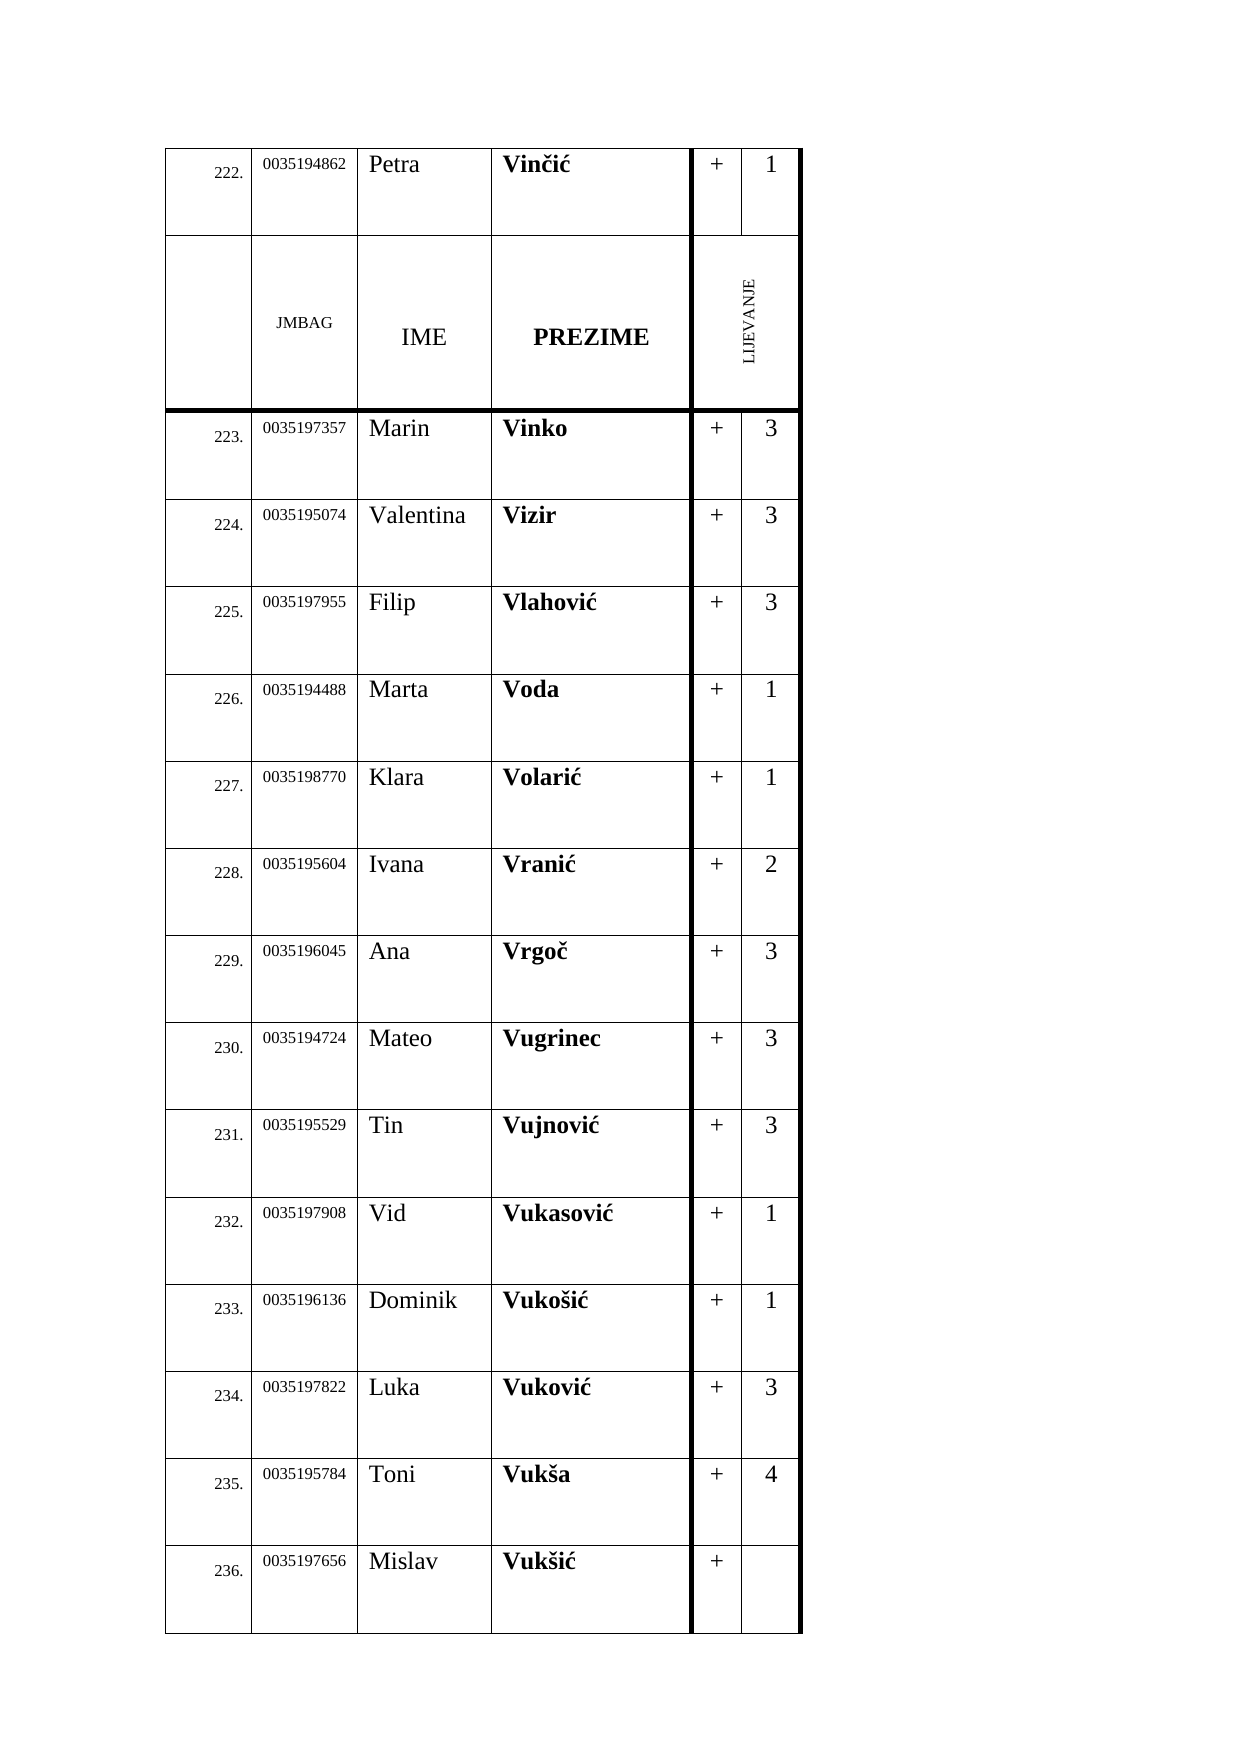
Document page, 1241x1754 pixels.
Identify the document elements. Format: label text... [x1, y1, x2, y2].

table_cell 0035194488 [252, 675, 357, 761]
table_cell JMBAG [252, 236, 357, 408]
table_cell + [694, 1110, 741, 1197]
table_cell Vinčić [492, 149, 689, 235]
table_cell 0035198770 [252, 762, 357, 848]
table_cell + [694, 413, 741, 499]
table_cell Vugrinec [492, 1023, 689, 1109]
table_cell Ivana [358, 849, 491, 935]
table_cell 1 [742, 762, 798, 848]
table_cell [166, 1110, 251, 1197]
table_cell Klara [358, 762, 491, 848]
table_cell Vuković [492, 1372, 689, 1458]
table_cell [742, 1546, 798, 1632]
table_cell [166, 587, 251, 673]
table_cell [166, 500, 251, 586]
table_cell 2 [742, 849, 798, 935]
table_cell 3 [742, 1023, 798, 1109]
table_cell + [694, 1285, 741, 1371]
table_cell + [694, 1023, 741, 1109]
table_cell [166, 1198, 251, 1284]
table_cell Vukasović [492, 1198, 689, 1284]
table_cell Valentina [358, 500, 491, 586]
table_cell + [694, 1198, 741, 1284]
table_cell + [694, 849, 741, 935]
table_cell Luka [358, 1372, 491, 1458]
table_cell Vukošić [492, 1285, 689, 1371]
table_cell [166, 1546, 251, 1632]
table_cell + [694, 675, 741, 761]
table_cell 3 [742, 500, 798, 586]
table_cell 3 [742, 1372, 798, 1458]
table_cell [166, 762, 251, 848]
table_cell [166, 675, 251, 761]
table_cell [166, 1459, 251, 1545]
table_cell Marin [358, 413, 491, 499]
table_cell Vinko [492, 413, 689, 499]
table_cell 0035195784 [252, 1459, 357, 1545]
table_cell [166, 149, 251, 235]
table_cell 3 [742, 413, 798, 499]
table_cell 0035194724 [252, 1023, 357, 1109]
table_cell + [694, 149, 741, 235]
table_cell Toni [358, 1459, 491, 1545]
table_cell 3 [742, 587, 798, 673]
table_cell + [694, 1372, 741, 1458]
table_cell + [694, 936, 741, 1022]
table_cell 4 [742, 1459, 798, 1545]
table_cell Petra [358, 149, 491, 235]
table_cell 0035195604 [252, 849, 357, 935]
table_cell 0035197955 [252, 587, 357, 673]
table_cell 0035197822 [252, 1372, 357, 1458]
table_cell IME [358, 236, 491, 408]
table_cell [166, 849, 251, 935]
table_cell 0035195529 [252, 1110, 357, 1197]
table_cell 0035197656 [252, 1546, 357, 1632]
table_cell 3 [742, 1110, 798, 1197]
table_cell + [694, 1546, 741, 1632]
table_cell + [694, 1459, 741, 1545]
table_cell 3 [742, 936, 798, 1022]
table_cell 0035196045 [252, 936, 357, 1022]
table_cell 0035195074 [252, 500, 357, 586]
table_cell Tin [358, 1110, 491, 1197]
table_cell 1 [742, 675, 798, 761]
table_cell LIJEVANJE [694, 236, 798, 408]
table_cell PREZIME [492, 236, 689, 408]
table_cell Dominik [358, 1285, 491, 1371]
table_cell [166, 936, 251, 1022]
table_cell + [694, 762, 741, 848]
table_cell 1 [742, 1198, 798, 1284]
table_cell 1 [742, 1285, 798, 1371]
table_cell Mateo [358, 1023, 491, 1109]
table_cell + [694, 500, 741, 586]
table_cell Marta [358, 675, 491, 761]
table_cell Vid [358, 1198, 491, 1284]
table_cell Vukša [492, 1459, 689, 1545]
table_cell Ana [358, 936, 491, 1022]
table_cell Mislav [358, 1546, 491, 1632]
table_cell Vukšić [492, 1546, 689, 1632]
table_cell 1 [742, 149, 798, 235]
table_cell + [694, 587, 741, 673]
table_cell Vujnović [492, 1110, 689, 1197]
table_cell [166, 236, 251, 408]
table_cell Voda [492, 675, 689, 761]
table_cell [166, 1285, 251, 1371]
table_cell 0035196136 [252, 1285, 357, 1371]
table_cell [166, 1023, 251, 1109]
table_cell Volarić [492, 762, 689, 848]
table_cell 0035197357 [252, 413, 357, 499]
table_cell Vizir [492, 500, 689, 586]
table_cell Vranić [492, 849, 689, 935]
table_cell [166, 413, 251, 499]
table_cell Filip [358, 587, 491, 673]
table_cell 0035197908 [252, 1198, 357, 1284]
table_cell Vlahović [492, 587, 689, 673]
table_cell Vrgoč [492, 936, 689, 1022]
table_cell 0035194862 [252, 149, 357, 235]
table_cell [166, 1372, 251, 1458]
